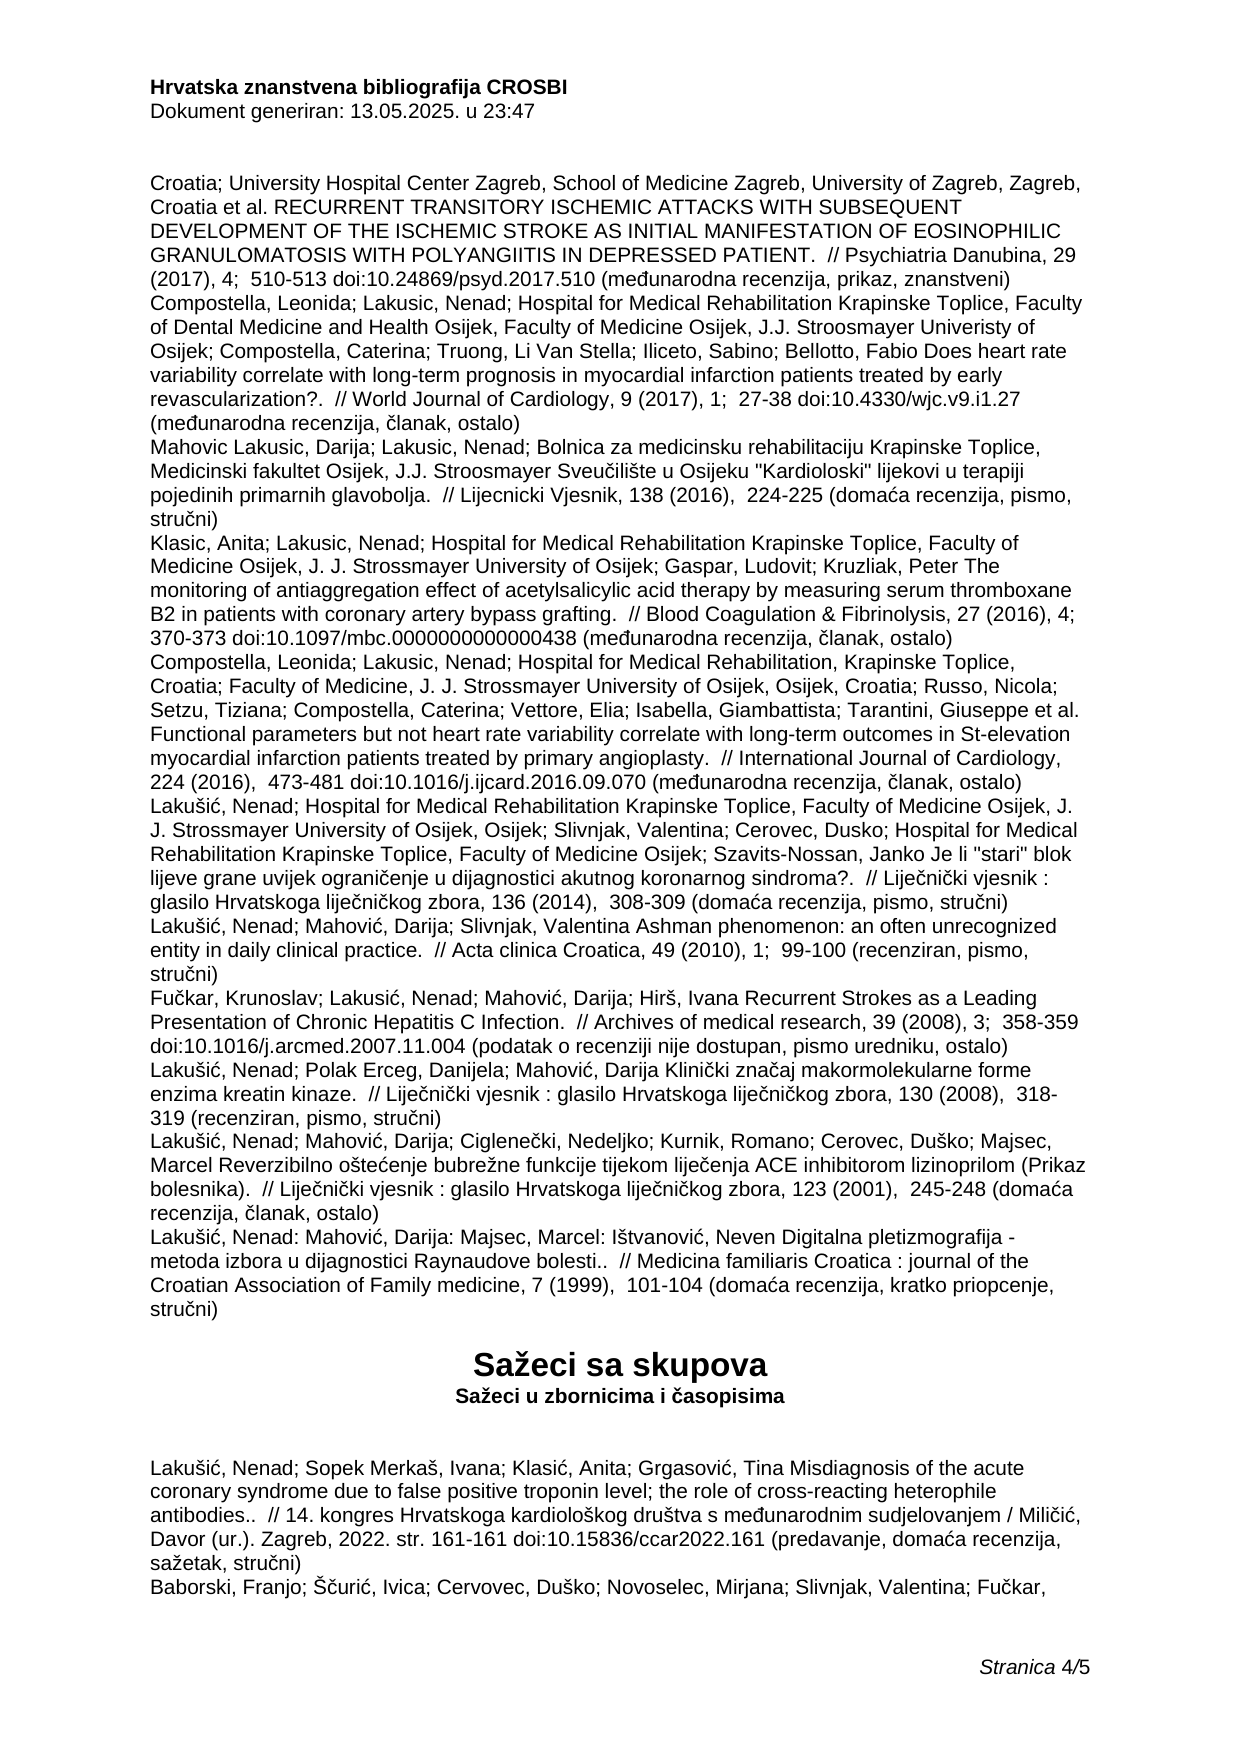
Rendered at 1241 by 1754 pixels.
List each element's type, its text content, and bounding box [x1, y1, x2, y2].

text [150, 1575, 1090, 1599]
text Lakušić, Nenad; Mahović, Darija; Slivnjak, Valentina [150, 914, 1090, 986]
text Lakušić, Nenad; Polak Erceg, Danijela; Mahović, Darija [150, 1057, 1090, 1129]
subtitle Sažeci sa skupova [150, 1345, 1090, 1383]
subtitle Sažeci u zbornicima i časopisima [150, 1383, 1090, 1407]
text Klasic, Anita; Lakusic, Nenad; Hospital for Medical Rehabilitation Krapinske Toplice, Faculty of Medicine Osijek, J. J. Strossmayer University of Osijek; Gaspar, Ludovit; Kruzliak, Peter [150, 530, 1090, 650]
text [150, 171, 1090, 291]
text Compostella, Leonida; Lakusic, Nenad; Hospital for Medical Rehabilitation Krapinske Toplice, Faculty of Dental Medicine and Health Osijek, Faculty of Medicine Osijek, J.J. Stroosmayer Univeristy of Osijek; Compostella, Caterina; Truong, Li Van Stella; Iliceto, Sabino; Bellotto, Fabio [150, 291, 1090, 434]
text Lakušić, Nenad; Mahović, Darija; Ciglenečki, Nedeljko; Kurnik, Romano; Cerovec, Duško; Majsec, Marcel [150, 1129, 1090, 1225]
text Lakušić, Nenad; Hospital for Medical Rehabilitation Krapinske Toplice, Faculty of Medicine Osijek, J. J. Strossmayer University of Osijek, Osijek; Slivnjak, Valentina; Cerovec, Dusko; Hospital for Medical Rehabilitation Krapinske Toplice, Faculty of Medicine Osijek; Szavits-Nossan, Janko [150, 794, 1090, 914]
text Lakušić, Nenad: Mahović, Darija: Majsec, Marcel: Ištvanović, Neven [150, 1225, 1090, 1321]
text Mahovic Lakusic, Darija; Lakusic, Nenad; Bolnica za medicinsku rehabilitaciju Krapinske Toplice, Medicinski fakultet Osijek, J.J. Stroosmayer Sveučilište u Osijeku [150, 434, 1090, 530]
text Lakušić, Nenad; Sopek Merkaš, Ivana; Klasić, Anita; Grgasović, Tina [150, 1455, 1090, 1575]
text Fučkar, Krunoslav; Lakusić, Nenad; Mahović, Darija; Hirš, Ivana [150, 986, 1090, 1057]
text Compostella, Leonida; Lakusic, Nenad; Hospital for Medical Rehabilitation, Krapinske Toplice, Croatia; Faculty of Medicine, J. J. Strossmayer University of Osijek, Osijek, Croatia; Russo, Nicola; Setzu, Tiziana; Compostella, Caterina; Vettore, Elia; Isabella, Giambattista; Tarantini, Giuseppe et al. [150, 650, 1090, 794]
